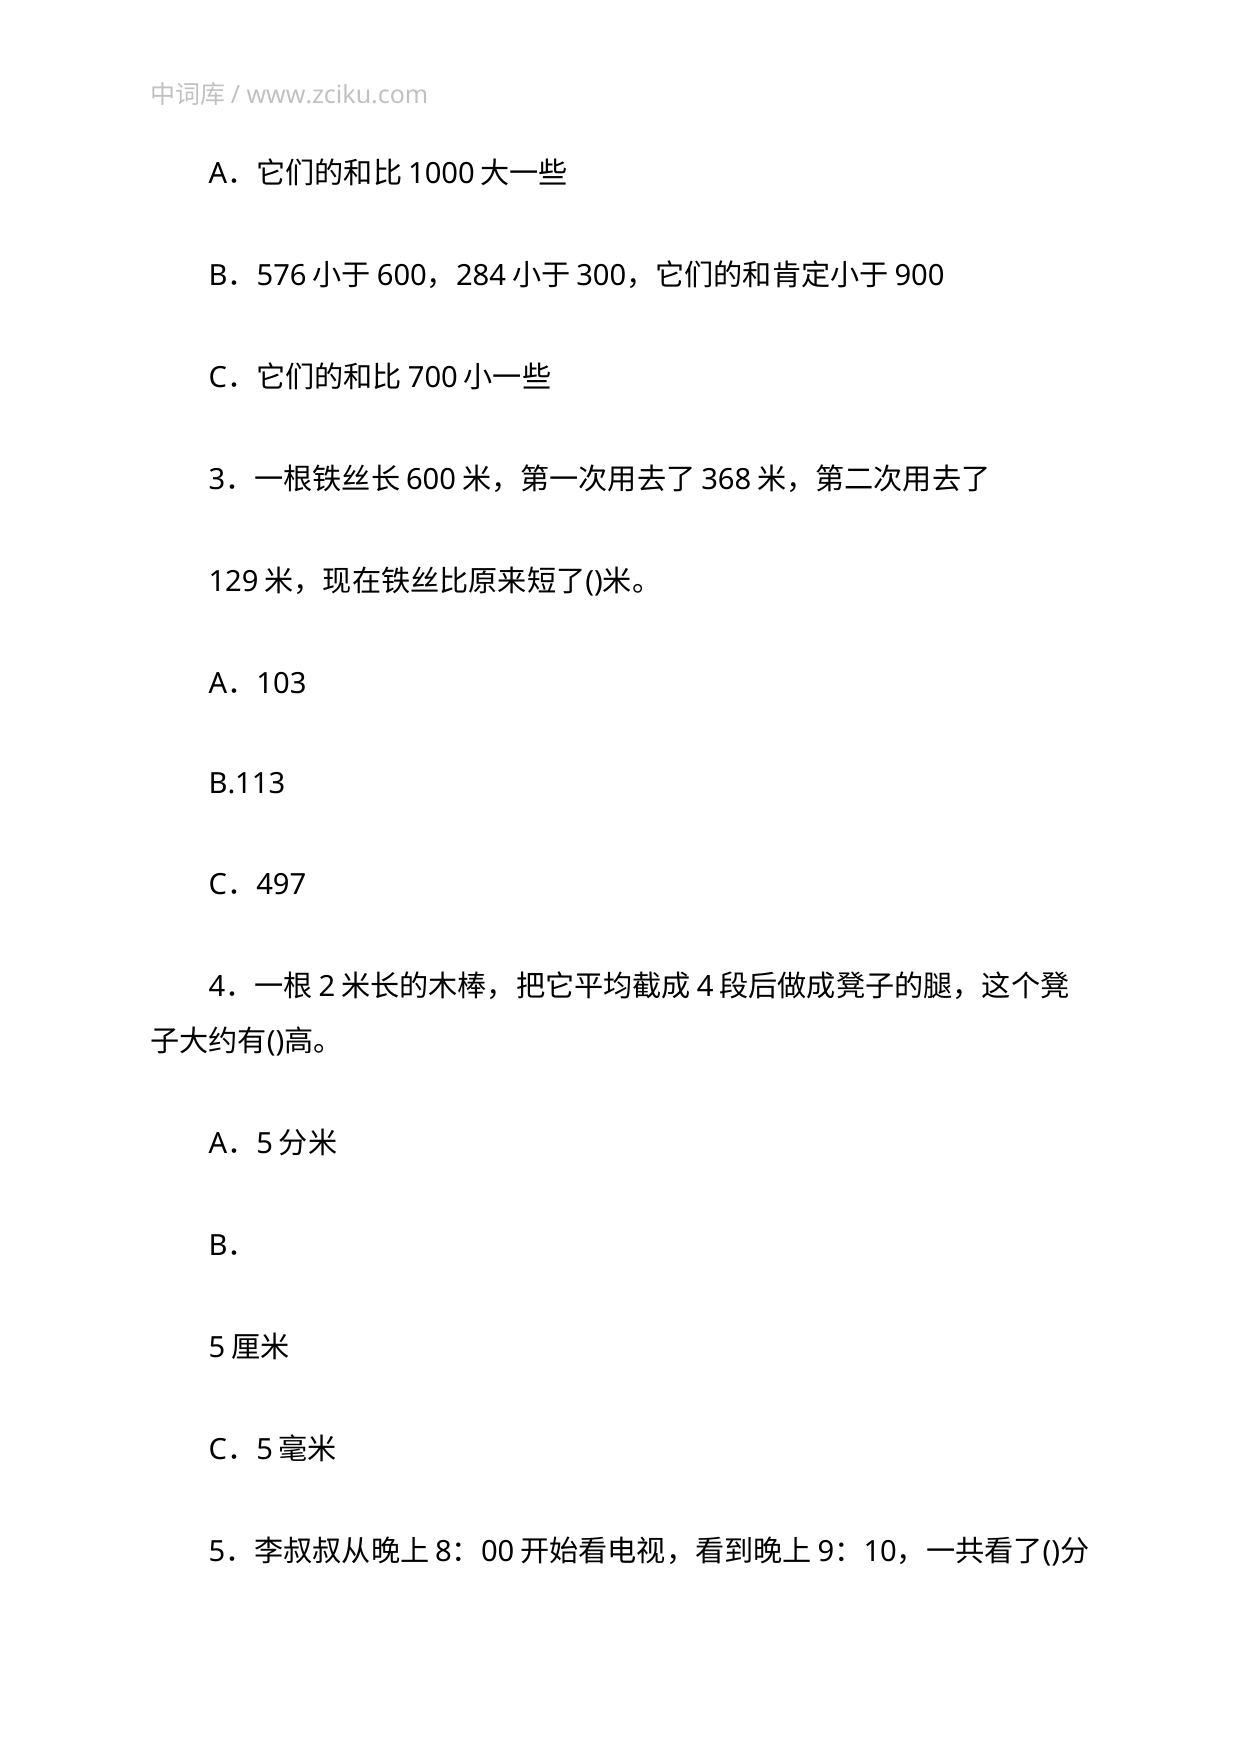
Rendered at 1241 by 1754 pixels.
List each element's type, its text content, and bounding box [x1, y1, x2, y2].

text A．5分米 [150, 1119, 1090, 1162]
text 129米，现在铁丝比原来短了()米。 [150, 558, 1090, 600]
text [150, 1527, 1090, 1569]
text B．576小于600，284小于300，它们的和肯定小于900 [150, 252, 1090, 294]
text 5厘米 [150, 1323, 1090, 1366]
text B.113 [150, 762, 1090, 802]
text C．它们的和比700小一些 [150, 354, 1090, 396]
text C．497 [150, 860, 1090, 903]
text 3．一根铁丝长600米，第一次用去了368米，第二次用去了 [150, 456, 1090, 498]
text A．它们的和比1000大一些 [150, 150, 1090, 192]
text A．103 [150, 660, 1090, 702]
text C．5毫米 [150, 1425, 1090, 1468]
text B． [150, 1221, 1090, 1264]
text 4．一根2米长的木棒，把它平均截成4段后做成凳子的腿，这个凳子大约有()高。 [150, 962, 1090, 1060]
